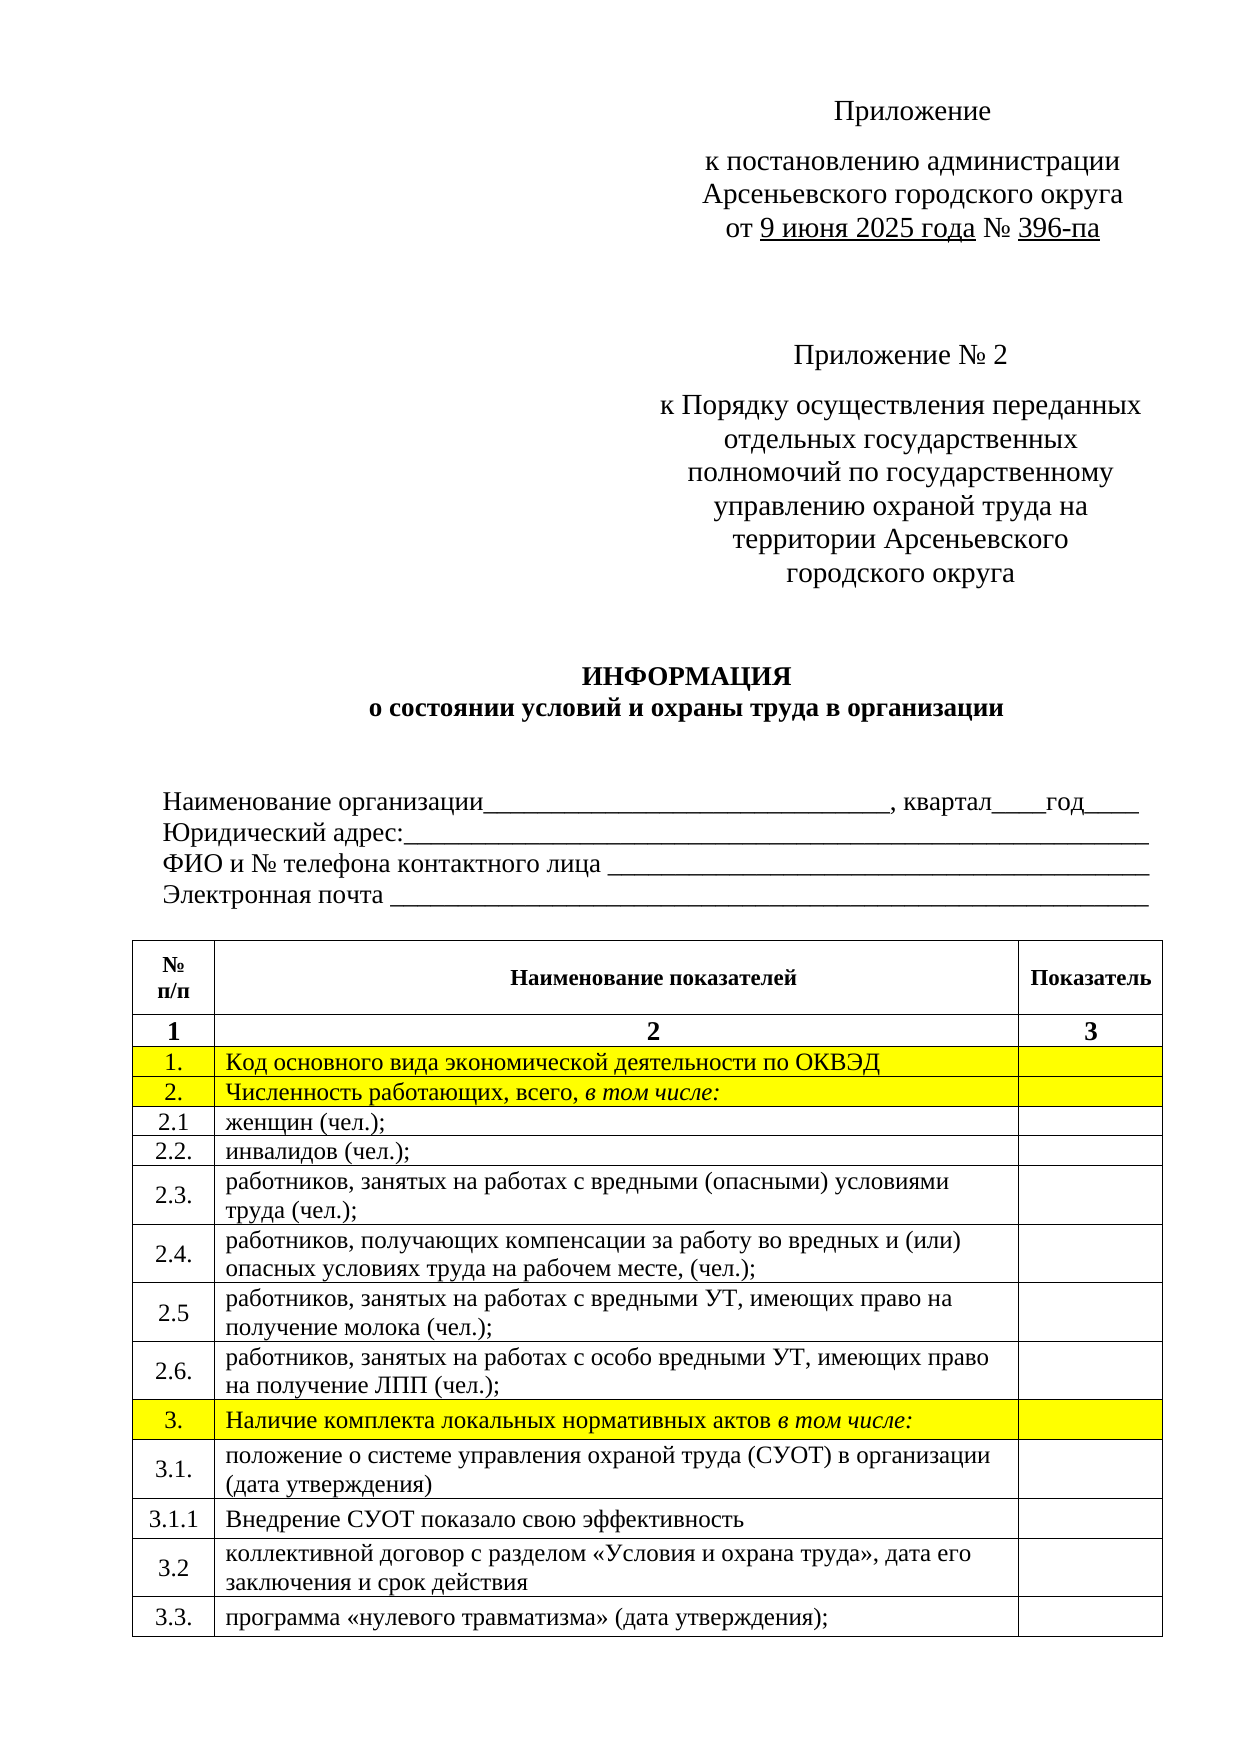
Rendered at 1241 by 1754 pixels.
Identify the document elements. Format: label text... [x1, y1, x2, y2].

text ИНФОРМАЦИЯ [148, 660, 1152, 691]
table_cell женщин (чел.); [215, 1107, 1018, 1135]
table_cell 2.1 [133, 1107, 214, 1135]
table_cell 3.2 [133, 1539, 214, 1596]
text Юридический адрес:_______________________________________________________ [162, 816, 1152, 847]
table_cell работников, занятых на работах с вредными УТ, имеющих право на получение молока (чел.); [215, 1283, 1018, 1341]
text Арсеньевского городского округа [674, 176, 1152, 210]
table_cell 1 [133, 1015, 214, 1046]
table_header Показатель [1019, 941, 1162, 1014]
table_cell [1019, 1597, 1162, 1636]
table_cell [1019, 1499, 1162, 1537]
table_cell Код основного вида экономической деятельности по ОКВЭД [215, 1047, 1018, 1076]
text полномочий по государственному [650, 454, 1152, 488]
table_cell Внедрение СУОТ показало свою эффективность [215, 1499, 1018, 1537]
table_cell [1019, 1400, 1162, 1439]
table_cell [1019, 1342, 1162, 1399]
table_cell [1019, 1539, 1162, 1596]
table_cell [1019, 1225, 1162, 1282]
table_header № п/п [133, 941, 214, 1014]
text городского округа [650, 555, 1152, 588]
table_cell [1019, 1047, 1162, 1076]
text Приложение [674, 93, 1152, 126]
table_cell 3.1.1 [133, 1499, 214, 1537]
table_cell 2. [133, 1077, 214, 1106]
text ФИО и № телефона контактного лица ________________________________________ [162, 847, 1152, 878]
table_cell 2.5 [133, 1283, 214, 1341]
table_cell 2 [215, 1015, 1018, 1046]
text к постановлению администрации [674, 143, 1152, 176]
table_cell 3 [1019, 1015, 1162, 1046]
table_cell 2.6. [133, 1342, 214, 1399]
table_cell коллективной договор с разделом «Условия и охрана труда», дата его заключения и срок действия [215, 1539, 1018, 1596]
table_cell Наличие комплекта локальных нормативных актов в том числе: [215, 1400, 1018, 1439]
table_cell 2.4. [133, 1225, 214, 1282]
table_cell 3.1. [133, 1440, 214, 1498]
table_header Наименование показателей [215, 941, 1018, 1014]
table_cell программа «нулевого травматизма» (дата утверждения); [215, 1597, 1018, 1636]
text от 9 июня 2025 года № 396-па [674, 210, 1152, 243]
text Наименование организации______________________________, квартал____год____ [162, 785, 1152, 816]
table_cell [1019, 1077, 1162, 1106]
text Приложение № 2 [650, 337, 1152, 370]
text территории Арсеньевского [650, 521, 1152, 555]
text о состоянии условий и охраны труда в организации [148, 691, 1152, 722]
table_cell [1019, 1440, 1162, 1498]
table_cell 3. [133, 1400, 214, 1439]
table_cell [1019, 1136, 1162, 1165]
text управлению охраной труда на [650, 488, 1152, 521]
table_cell положение о системе управления охраной труда (СУОТ) в организации (дата утверждения) [215, 1440, 1018, 1498]
text Электронная почта ________________________________________________________ [162, 878, 1152, 909]
text отдельных государственных [650, 421, 1152, 454]
table_cell 1. [133, 1047, 214, 1076]
table_cell [1019, 1283, 1162, 1341]
text к Порядку осуществления переданных [650, 387, 1152, 421]
table_cell 2.3. [133, 1166, 214, 1224]
table_cell работников, занятых на работах с вредными (опасными) условиями труда (чел.); [215, 1166, 1018, 1224]
table_cell [1019, 1107, 1162, 1135]
table_cell работников, занятых на работах с особо вредными УТ, имеющих право на получение ЛПП (чел.); [215, 1342, 1018, 1399]
table_cell Численность работающих, всего, в том числе: [215, 1077, 1018, 1106]
table_cell работников, получающих компенсации за работу во вредных и (или) опасных условиях труда на рабочем месте, (чел.); [215, 1225, 1018, 1282]
table_cell 3.3. [133, 1597, 214, 1636]
table_cell [1019, 1166, 1162, 1224]
table_cell инвалидов (чел.); [215, 1136, 1018, 1165]
table_cell 2.2. [133, 1136, 214, 1165]
